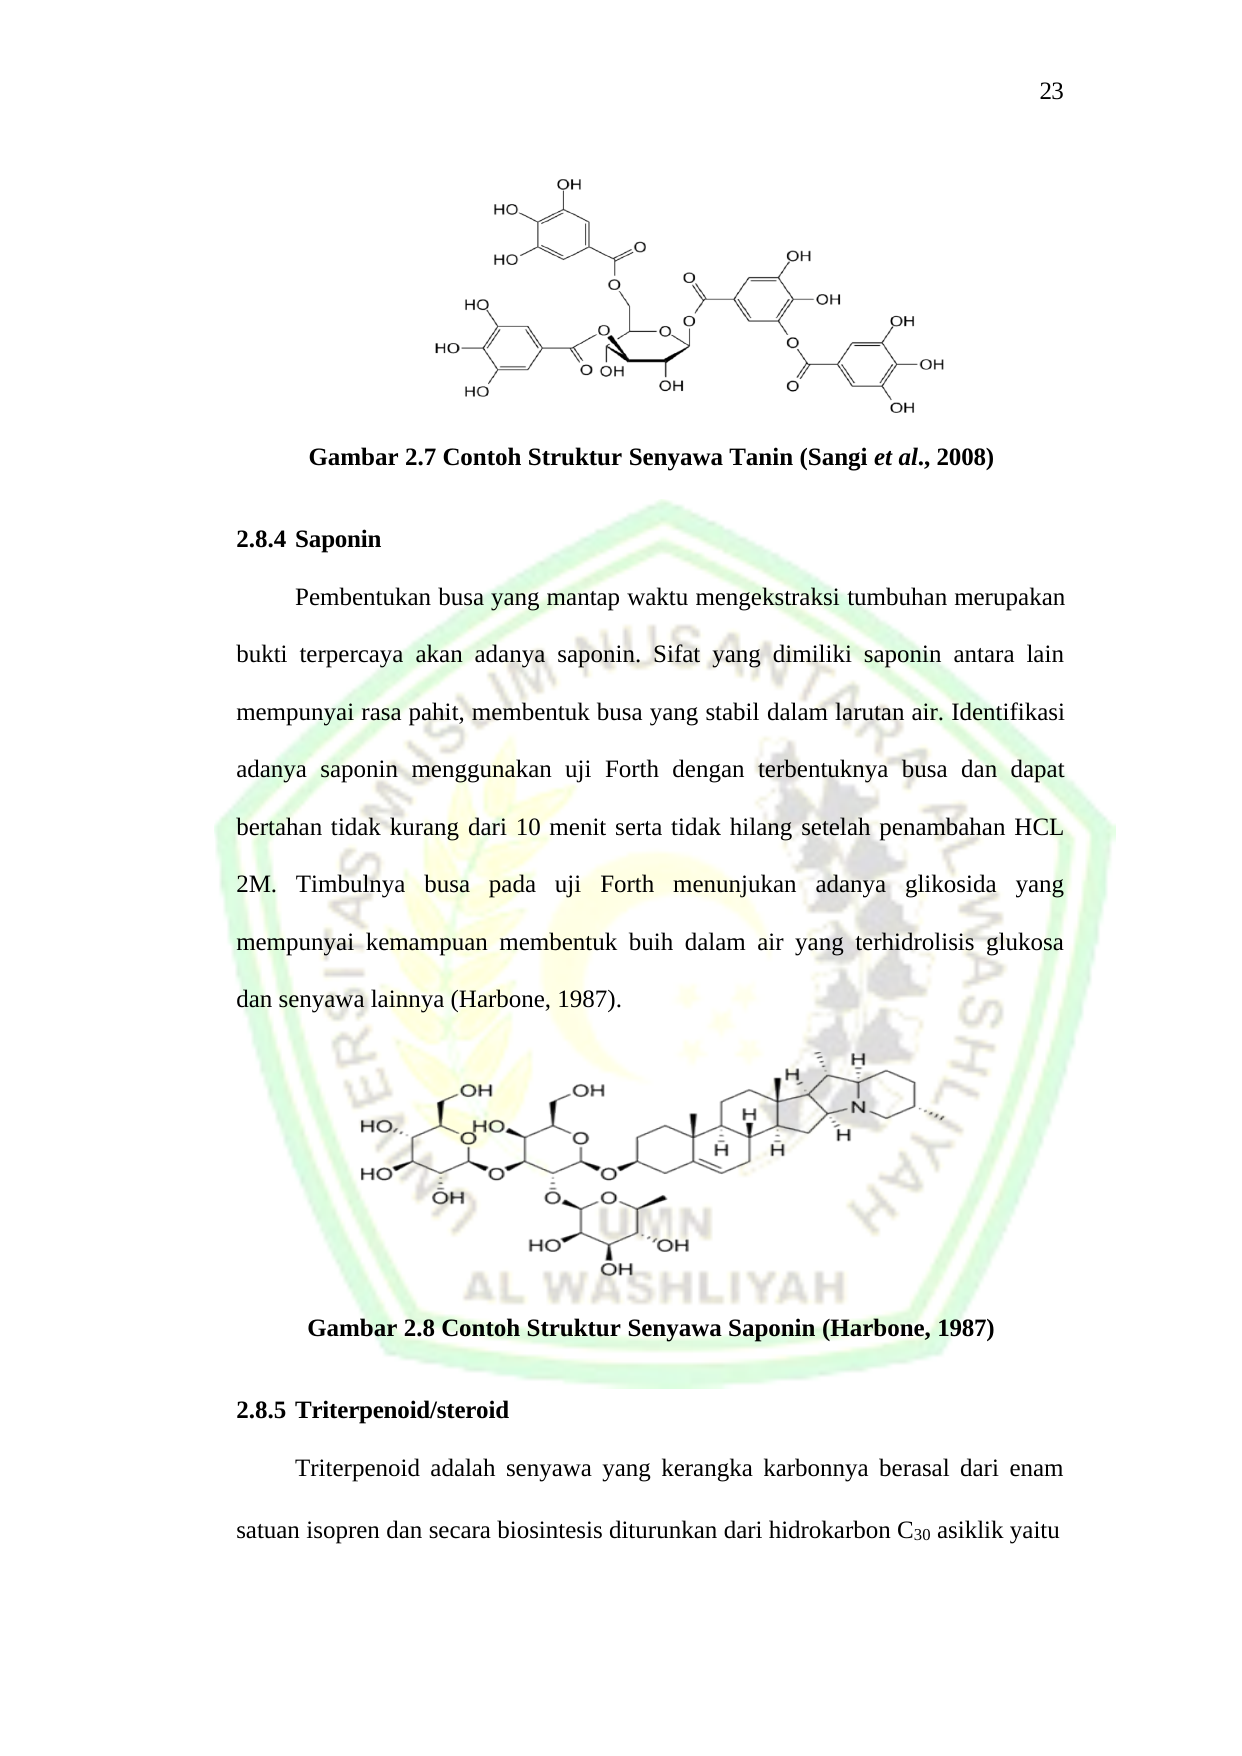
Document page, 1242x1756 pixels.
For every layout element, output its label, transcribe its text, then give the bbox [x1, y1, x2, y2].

text Triterpenoid adalah senyawa yang kerangka karbonnya berasal dari enam satuan isopren dan secara biosintesis diturunkan dari hidrokarbon C30 asiklik yaitu [236, 1453, 1065, 1546]
picture [360, 1052, 946, 1277]
subtitle Saponin [236, 524, 1153, 553]
subtitle Gambar 2.8 Contoh Struktur Senyawa Saponin (Harbone, 1987) [228, 1313, 1073, 1342]
text Pembentukan busa yang mantap waktu mengekstraksi tumbuhan merupakan bukti terpercaya akan adanya saponin. Sifat yang dimiliki saponin antara lain mempunyai rasa pahit, membentuk busa yang stabil dalam larutan air. Identifikasi adanya saponin menggunakan uji Forth dengan terbentuknya busa dan dapat bertahan tidak kurang dari 10 menit serta tidak hilang setelah penambahan HCL 2M. Timbulnya busa pada uji Forth menunjukan adanya glikosida yang mempunyai kemampuan membentuk buih dalam air yang terhidrolisis glukosa dan senyawa lainnya (Harbone, 1987). [236, 582, 1065, 1013]
subtitle Triterpenoid/steroid [236, 1395, 1153, 1424]
picture [435, 178, 944, 413]
subtitle Gambar 2.7 Contoh Struktur Senyawa Tanin (Sangi et al., 2008) [229, 442, 1073, 471]
